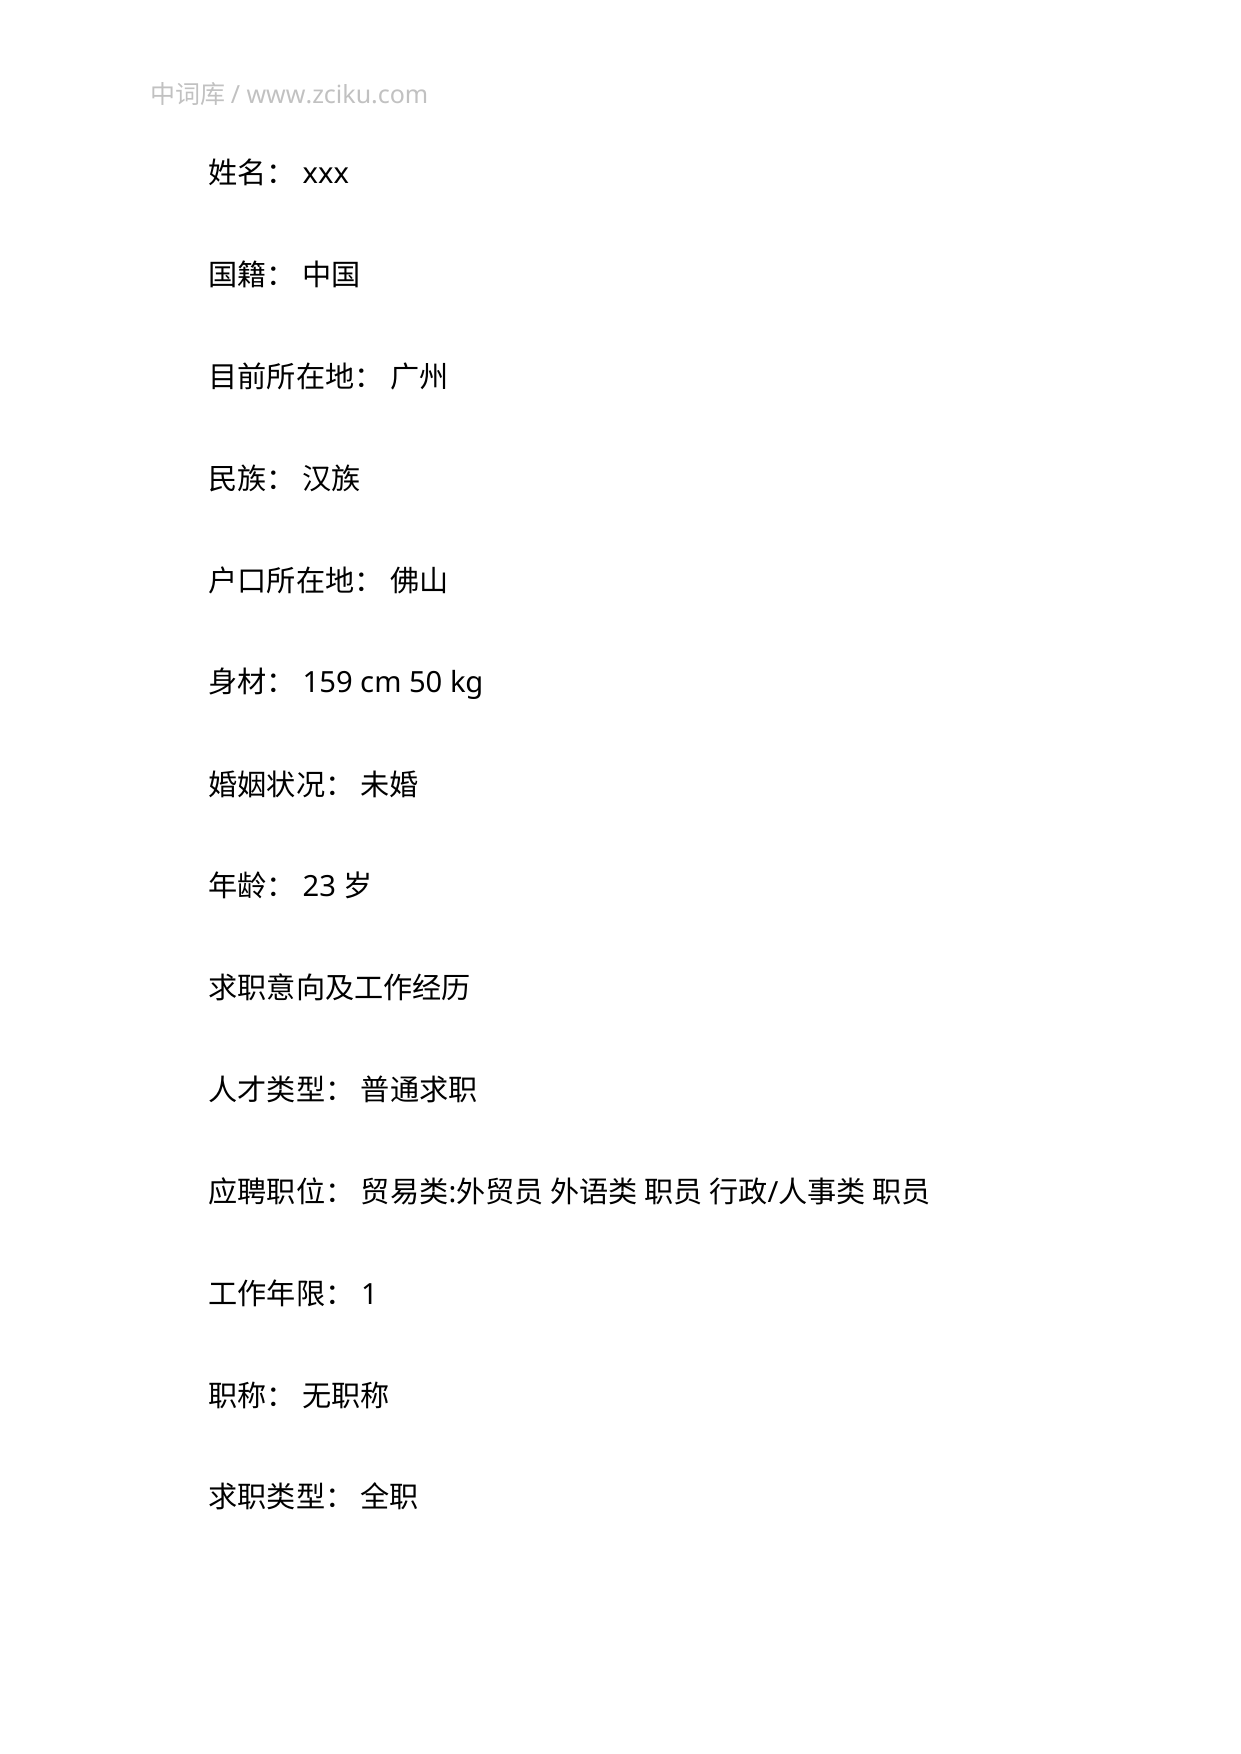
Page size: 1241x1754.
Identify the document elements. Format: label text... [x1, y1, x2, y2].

text 姓名： xxx [150, 150, 1090, 192]
text 职称： 无职称 [150, 1372, 1090, 1414]
text 年龄： 23 岁 [150, 863, 1090, 905]
text 国籍： 中国 [150, 252, 1090, 294]
text 婚姻状况： 未婚 [150, 761, 1090, 803]
text 工作年限： 1 [150, 1270, 1090, 1313]
text 应聘职位： 贸易类:外贸员 外语类 职员 行政/人事类 职员 [150, 1168, 1090, 1211]
text 身材： 159 cm 50 kg [150, 659, 1090, 701]
text 户口所在地： 佛山 [150, 557, 1090, 599]
text 求职类型： 全职 [150, 1474, 1090, 1516]
text 人才类型： 普通求职 [150, 1067, 1090, 1109]
text 求职意向及工作经历 [150, 965, 1090, 1007]
text 目前所在地： 广州 [150, 354, 1090, 396]
text 民族： 汉族 [150, 456, 1090, 498]
